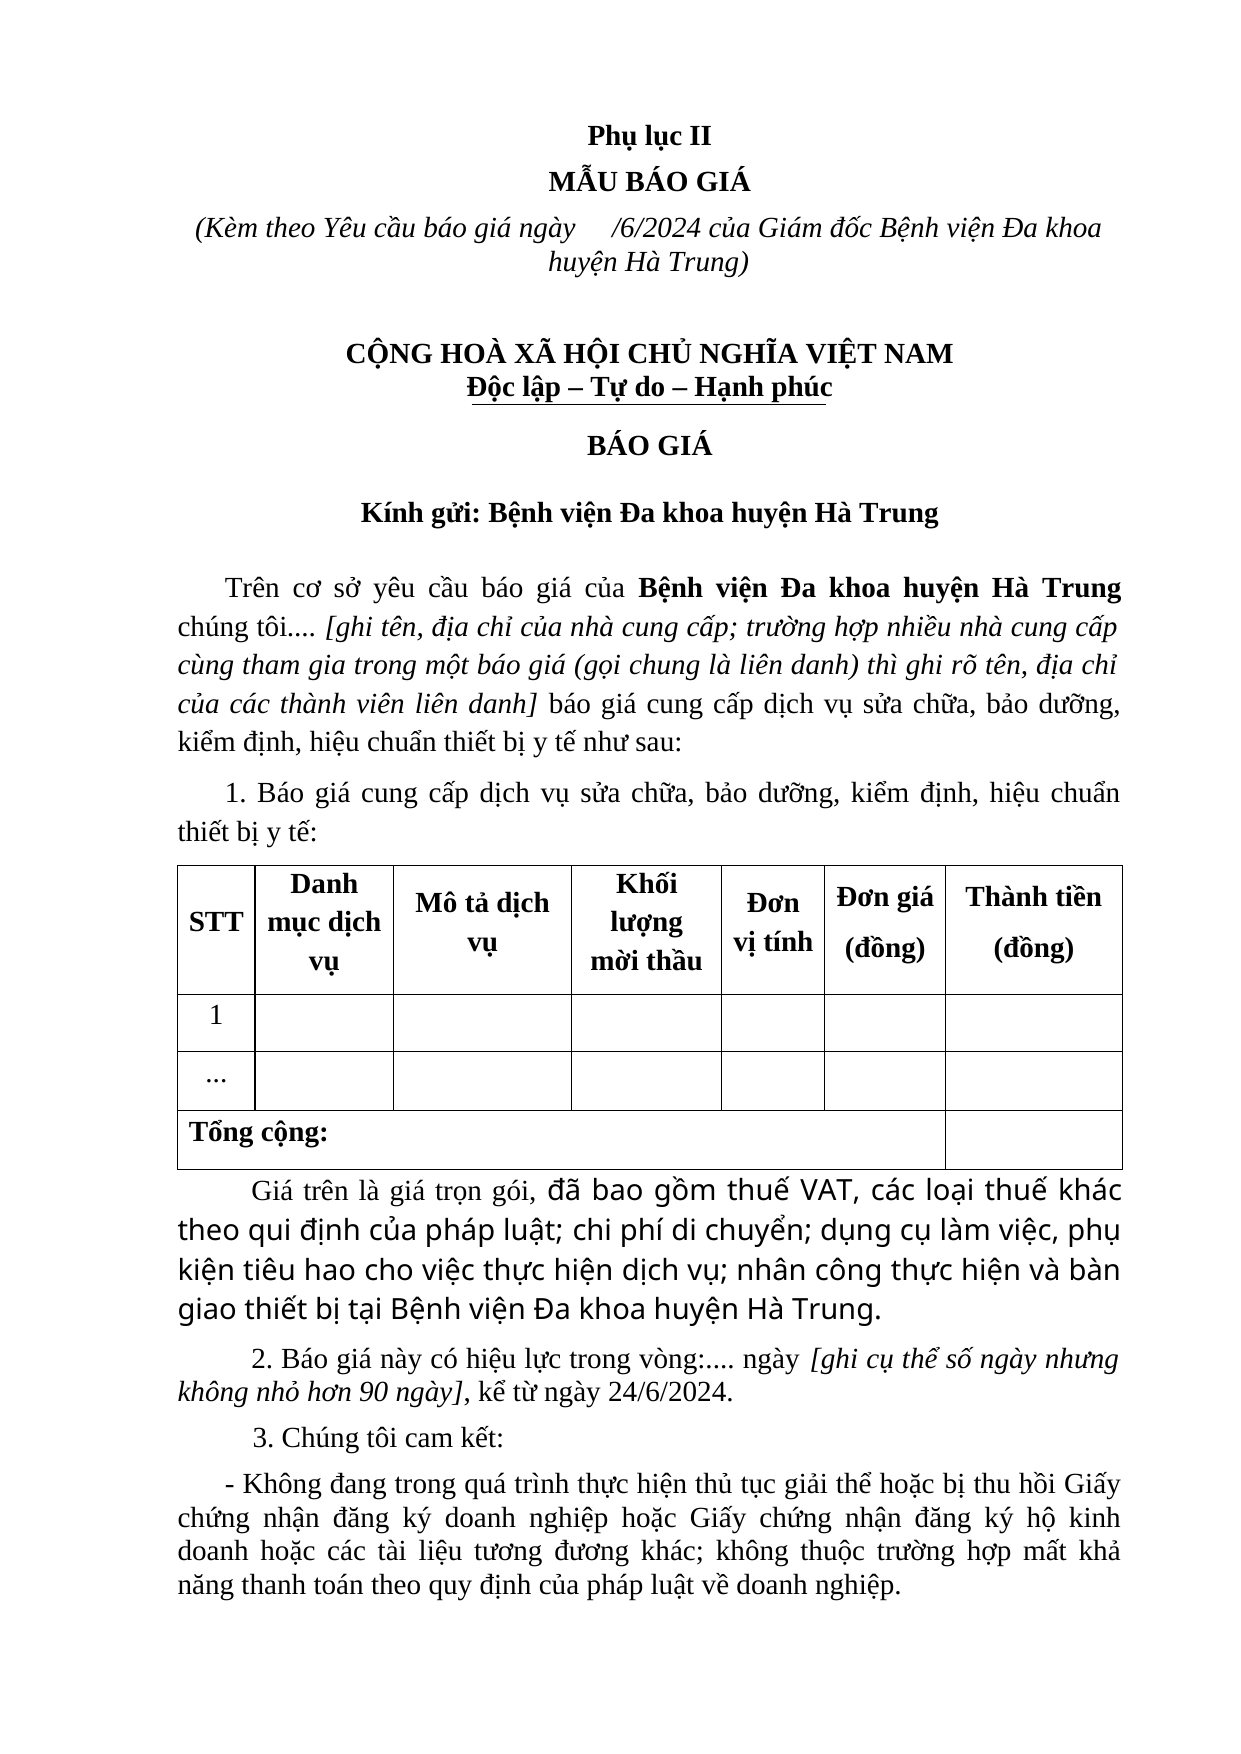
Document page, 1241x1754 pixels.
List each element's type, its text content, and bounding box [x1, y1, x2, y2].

table_cell [946, 1111, 1122, 1168]
text Trên cơ sở yêu cầu báo giá của Bệnh viện Đa khoa huyện Hà Trung chúng tôi.... [ghi tên, địa chỉ của nhà cung cấp; trường hợp nhiều nhà cung cấp cùng tham gia trong một báo giá (gọi chung là liên danh) thì ghi rõ tên, địa chỉ của các thành viên liên danh] báo giá cung cấp dịch vụ sửa chữa, bảo dưỡng, kiểm định, hiệu chuẩn thiết bị y tế như sau: [177, 570, 1122, 758]
text (Kèm theo Yêu cầu báo giá ngày /6/2024 của Giám đốc Bệnh viện Đa khoa huyện Hà Trung) [177, 210, 1122, 277]
table_header Mô tả dịch vụ [394, 866, 571, 994]
table_header Thành tiền (đồng) [946, 866, 1122, 994]
table_cell 1 [178, 995, 254, 1051]
table_cell [722, 1052, 824, 1110]
table_cell [946, 995, 1122, 1051]
table_header Danh mục dịch vụ [256, 866, 393, 994]
table_cell [825, 1052, 945, 1110]
table_cell [825, 995, 945, 1051]
text MẪU BÁO GIÁ [177, 164, 1122, 198]
text 2. Báo giá này có hiệu lực trong vòng:.... ngày [ghi cụ thể số ngày nhưng không nhỏ hơn 90 ngày], kể từ ngày 24/6/2024. [177, 1341, 1122, 1408]
text - Không đang trong quá trình thực hiện thủ tục giải thể hoặc bị thu hồi Giấy chứng nhận đăng ký doanh nghiệp hoặc Giấy chứng nhận đăng ký hộ kinh doanh hoặc các tài liệu tương đương khác; không thuộc trường hợp mất khả năng thanh toán theo quy định của pháp luật về doanh nghiệp. [177, 1466, 1122, 1601]
table_cell [722, 995, 824, 1051]
table_cell [572, 1052, 721, 1110]
table_cell [946, 1052, 1122, 1110]
text CỘNG HOÀ XÃ HỘI CHỦ NGHĨA VIỆT NAM [177, 336, 1122, 369]
table_header Khối lượng mời thầu [572, 866, 721, 994]
table_header STT [178, 866, 254, 994]
table_cell [256, 995, 393, 1051]
table_cell [256, 1052, 393, 1110]
table_cell Tổng cộng: [178, 1111, 945, 1168]
table_cell [394, 1052, 571, 1110]
text 3. Chúng tôi cam kết: [177, 1420, 1122, 1454]
text Độc lập – Tự do – Hạnh phúc [177, 369, 1122, 403]
table_header Đơn vị tính [722, 866, 824, 994]
table_cell [572, 995, 721, 1051]
table_cell ... [178, 1052, 254, 1110]
text 1. Báo giá cung cấp dịch vụ sửa chữa, bảo dưỡng, kiểm định, hiệu chuẩn thiết bị y tế: [177, 775, 1122, 847]
text Kính gửi: Bệnh viện Đa khoa huyện Hà Trung [177, 495, 1122, 528]
text BÁO GIÁ [177, 428, 1122, 461]
table_cell [394, 995, 571, 1051]
text Phụ lục II [177, 118, 1122, 152]
text Giá trên là giá trọn gói, đã bao gồm thuế VAT, các loại thuế khác theo qui định của pháp luật; chi phí di chuyển; dụng cụ làm việc, phụ kiện tiêu hao cho việc thực hiện dịch vụ; nhân công thực hiện và bàn giao thiết bị tại Bệnh viện Đa khoa huyện Hà Trung. [177, 1170, 1122, 1328]
table_header Đơn giá (đồng) [825, 866, 945, 994]
